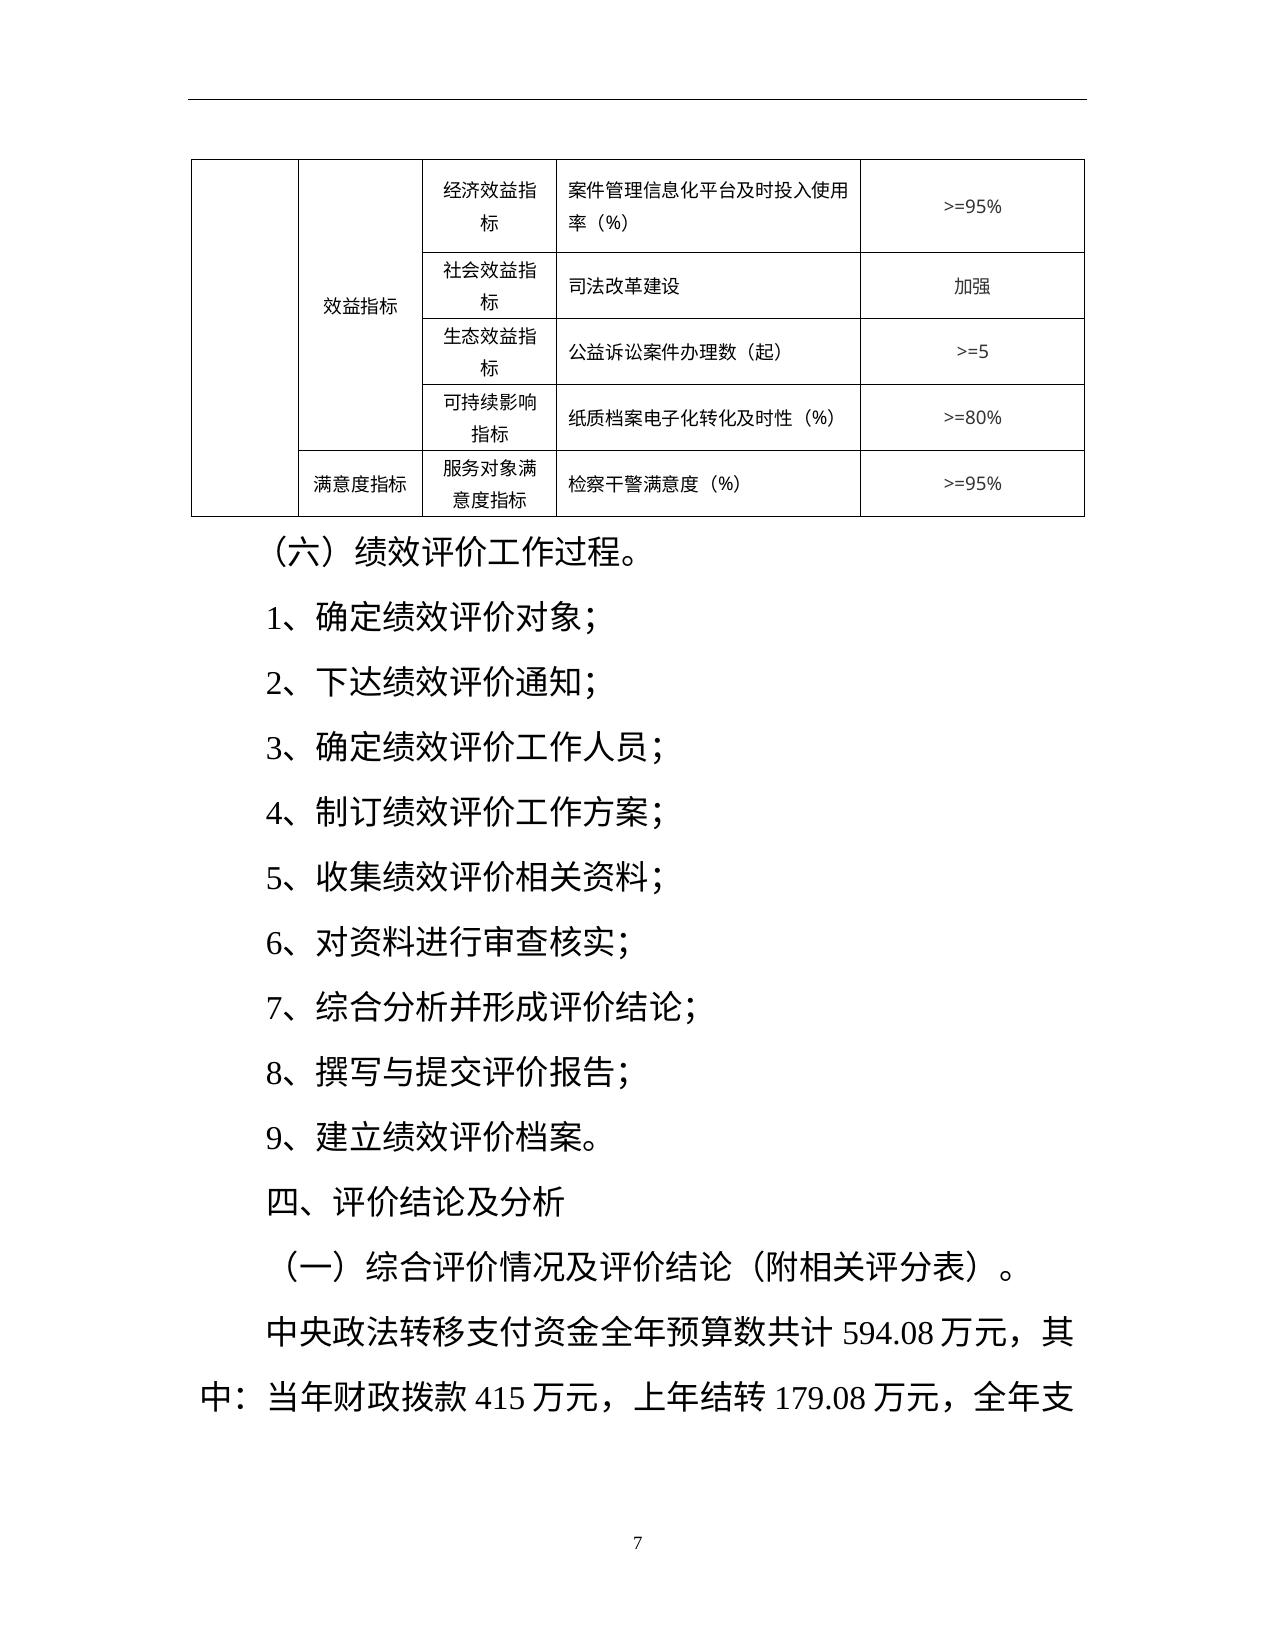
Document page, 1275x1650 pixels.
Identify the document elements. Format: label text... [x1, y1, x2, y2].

text 6、对资料进行审查核实； [266, 907, 1074, 972]
table_cell >=80% [861, 385, 1084, 450]
table_cell >=95% [861, 451, 1084, 516]
table_cell 社会效益指标 [423, 253, 556, 318]
table_cell 公益诉讼案件办理数（起） [557, 319, 860, 384]
table_cell 可持续影响指标 [423, 385, 556, 450]
text 8、撰写与提交评价报告； [266, 1037, 1074, 1102]
table_cell 案件管理信息化平台及时投入使用率（%） [557, 160, 860, 252]
text 四、评价结论及分析 [266, 1167, 1087, 1232]
text （六）绩效评价工作过程。 [187, 517, 1074, 582]
table_cell 加强 [861, 253, 1084, 318]
table_cell 效益指标 [299, 160, 422, 450]
text 2、下达绩效评价通知； [266, 647, 1074, 712]
table_cell 满意度指标 [299, 451, 422, 516]
text 7、综合分析并形成评价结论； [266, 972, 1074, 1037]
table_cell 生态效益指标 [423, 319, 556, 384]
table_cell >=5 [861, 319, 1084, 384]
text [199, 1297, 1074, 1427]
text 3、确定绩效评价工作人员； [266, 712, 1074, 777]
table_cell 司法改革建设 [557, 253, 860, 318]
table_cell 经济效益指标 [423, 160, 556, 252]
table_cell 服务对象满意度指标 [423, 451, 556, 516]
text 4、制订绩效评价工作方案； [266, 777, 1074, 842]
table_cell 纸质档案电子化转化及时性（%） [557, 385, 860, 450]
table_cell 检察干警满意度（%） [557, 451, 860, 516]
text （一）综合评价情况及评价结论（附相关评分表）。 [199, 1232, 1074, 1297]
table_cell >=95% [861, 160, 1084, 252]
text 5、收集绩效评价相关资料； [266, 842, 1074, 907]
text 9、建立绩效评价档案。 [266, 1102, 1074, 1167]
text 1、确定绩效评价对象； [266, 582, 1074, 647]
